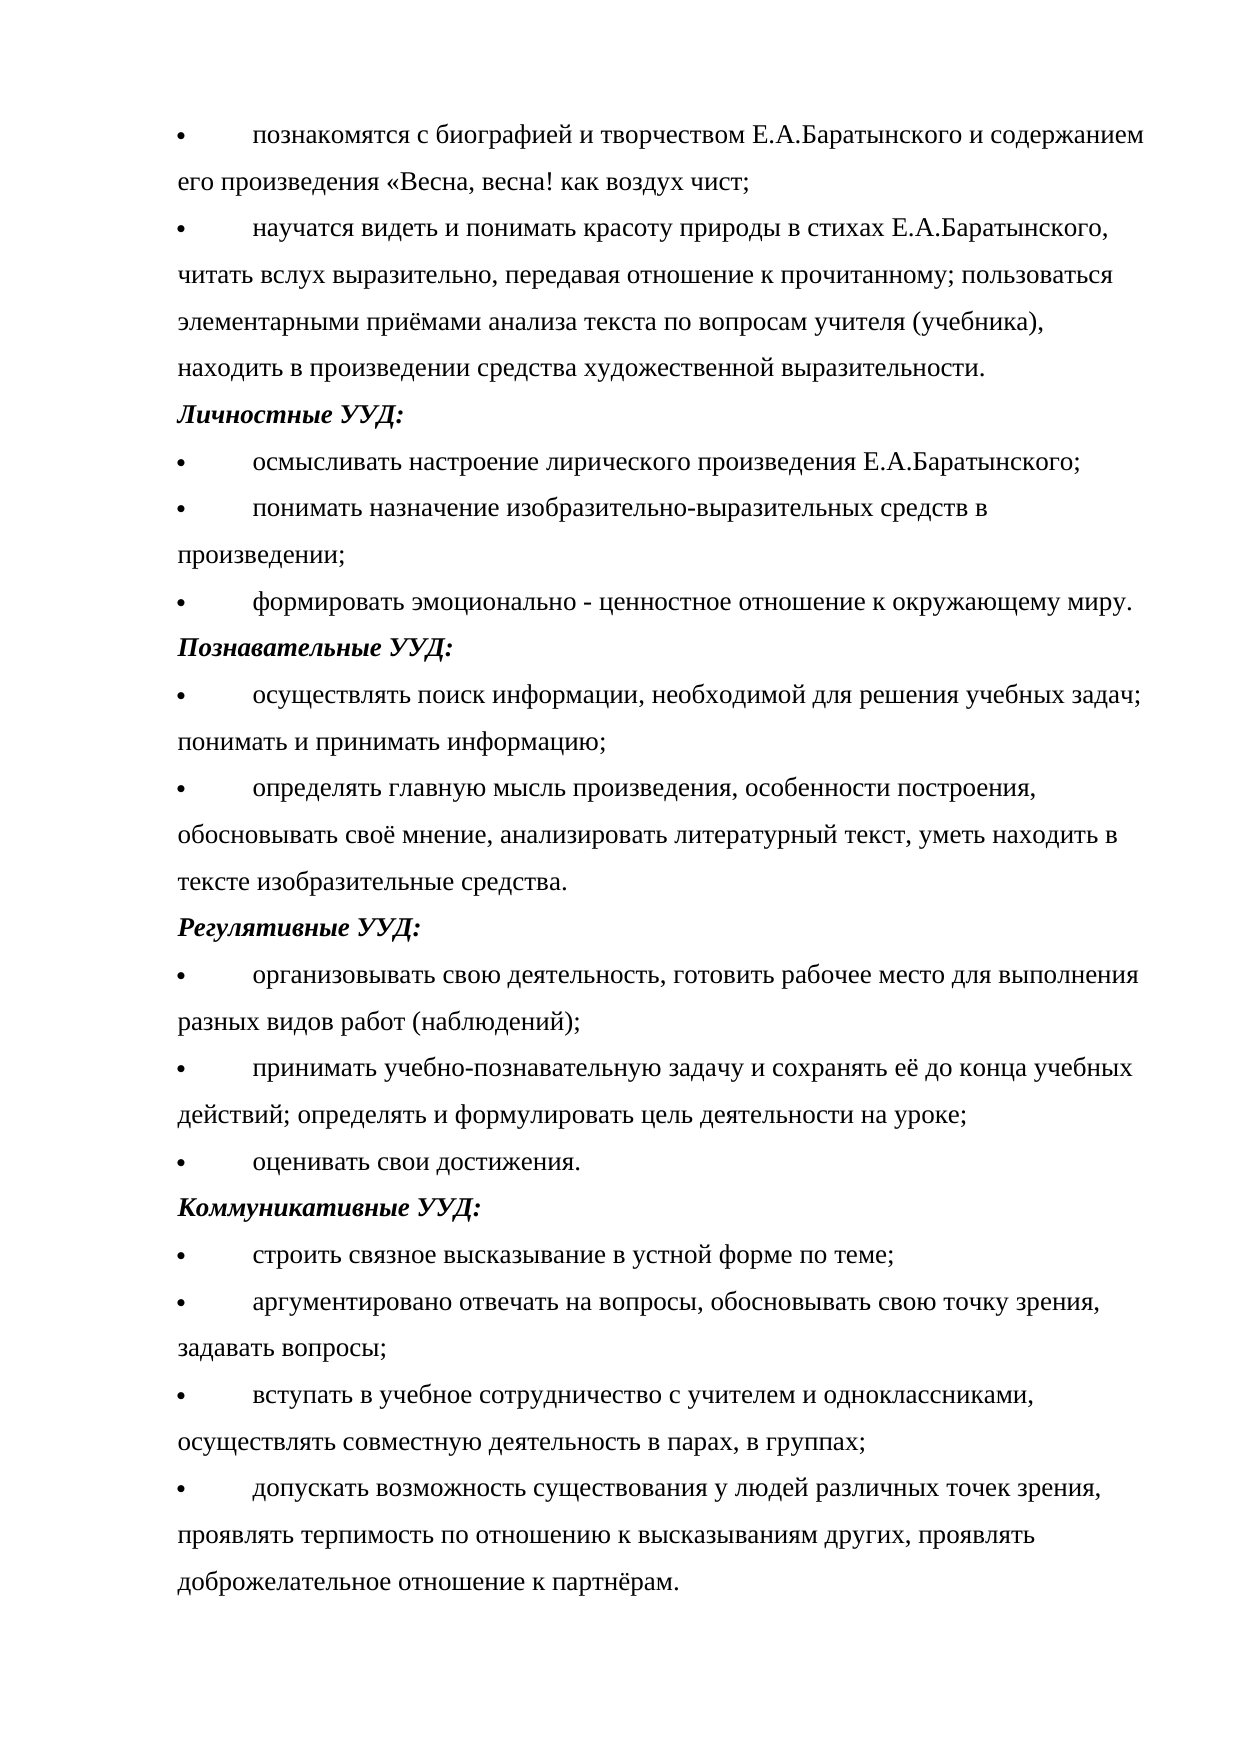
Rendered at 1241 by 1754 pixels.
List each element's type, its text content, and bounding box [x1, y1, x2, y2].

list вступать в учебное сотрудничество с учителем и одноклассниками, осуществлять совместную деятельность в парах, в группах; [177, 1378, 1152, 1456]
list строить связное высказывание в устной форме по теме; [177, 1238, 1152, 1269]
list научатся видеть и понимать красоту природы в стихах Е.А.Баратынского, читать вслух выразительно, передавая отношение к прочитанному; пользоваться элементарными приёмами анализа текста по вопросам учителя (учебника), находить в произведении средства художественной выразительности. [177, 211, 1152, 383]
list организовывать свою деятельность, готовить рабочее место для выполнения разных видов работ (наблюдений); [177, 958, 1152, 1036]
list допускать возможность существования у людей различных точек зрения, проявлять терпимость по отношению к высказываниям других, проявлять доброжелательное отношение к партнёрам. [177, 1471, 1152, 1596]
list осуществлять поиск информации, необходимой для решения учебных задач; понимать и принимать информацию; [177, 678, 1152, 756]
list определять главную мысль произведения, особенности построения, обосновывать своё мнение, анализировать литературный текст, уметь находить в тексте изобразительные средства. [177, 771, 1152, 896]
list понимать назначение изобразительно-выразительных средств в произведении; [177, 491, 1152, 569]
list познакомятся с биографией и творчеством Е.А.Баратынского и содержанием его произведения «Весна, весна! как воздух чист; [177, 118, 1152, 196]
list осмысливать настроение лирического произведения Е.А.Баратынского; [177, 445, 1152, 476]
text Регулятивные УУД: [177, 911, 1152, 943]
list принимать учебно-познавательную задачу и сохранять её до конца учебных действий; определять и формулировать цель деятельности на уроке; [177, 1051, 1152, 1129]
list оценивать свои достижения. [177, 1145, 1152, 1176]
text Личностные УУД: [177, 398, 1152, 429]
text Коммуникативные УУД: [177, 1191, 1152, 1223]
list аргументировано отвечать на вопросы, обосновывать свою точку зрения, задавать вопросы; [177, 1285, 1152, 1363]
list формировать эмоционально - ценностное отношение к окружающему миру. [177, 585, 1152, 616]
text Познавательные УУД: [177, 631, 1152, 663]
